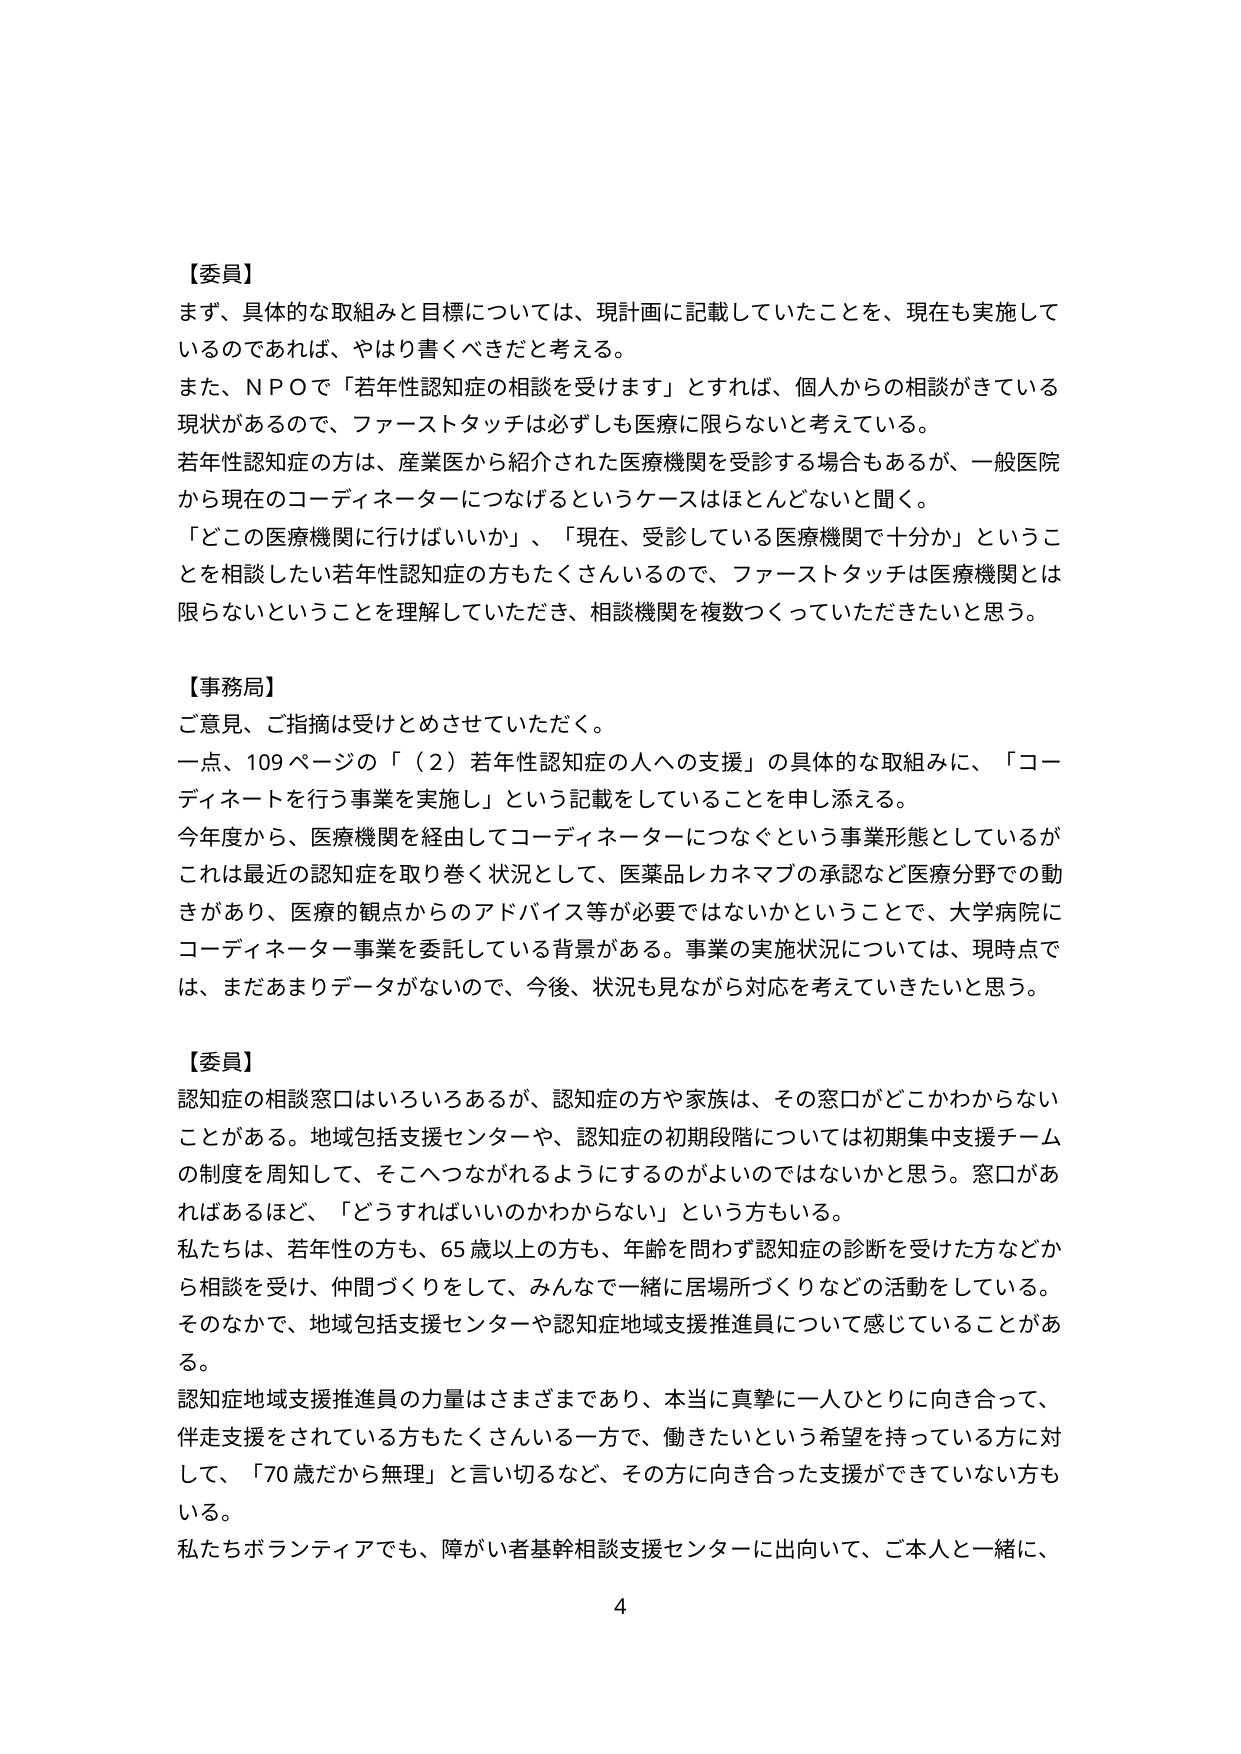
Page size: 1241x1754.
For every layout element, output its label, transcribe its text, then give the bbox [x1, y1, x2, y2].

text 【委員】 [177, 254, 1063, 292]
text 私たちは、若年性の方も、65歳以上の方も、年齢を問わず認知症の診断を受けた方などから相談を受け、仲間づくりをして、みんなで一緒に居場所づくりなどの活動をしている。そのなかで、地域包括支援センターや認知症地域支援推進員について感じていることがある。 [177, 1229, 1063, 1379]
text また、ＮＰＯで「若年性認知症の相談を受けます」とすれば、個人からの相談がきている現状があるので、ファーストタッチは必ずしも医療に限らないと考えている。 [177, 367, 1063, 442]
text 今年度から、医療機関を経由してコーディネーターにつなぐという事業形態としているが、これは最近の認知症を取り巻く状況として、医薬品レカネマブの承認など医療分野での動きがあり、医療的観点からのアドバイス等が必要ではないかということで、大学病院にコーディネーター事業を委託している背景がある。事業の実施状況については、現時点では、まだあまりデータがないので、今後、状況も見ながら対応を考えていきたいと思う。 [177, 817, 1063, 1004]
text 認知症地域支援推進員の力量はさまざまであり、本当に真摯に一人ひとりに向き合って、伴走支援をされている方もたくさんいる一方で、働きたいという希望を持っている方に対して、「70歳だから無理」と言い切るなど、その方に向き合った支援ができていない方もいる。 [177, 1379, 1063, 1529]
text まず、具体的な取組みと目標については、現計画に記載していたことを、現在も実施しているのであれば、やはり書くべきだと考える。 [177, 292, 1063, 367]
text 【事務局】 [177, 667, 1063, 704]
text 一点、109ページの「（２）若年性認知症の人への支援」の具体的な取組みに、「コーディネートを行う事業を実施し」という記載をしていることを申し添える。 [177, 742, 1063, 817]
text 若年性認知症の方は、産業医から紹介された医療機関を受診する場合もあるが、一般医院から現在のコーディネーターにつなげるというケースはほとんどないと聞く。 [177, 442, 1063, 517]
text ご意見、ご指摘は受けとめさせていただく。 [177, 704, 1063, 742]
text 認知症の相談窓口はいろいろあるが、認知症の方や家族は、その窓口がどこかわからないことがある。地域包括支援センターや、認知症の初期段階については初期集中支援チームの制度を周知して、そこへつながれるようにするのがよいのではないかと思う。窓口があればあるほど、「どうすればいいのかわからない」という方もいる。 [177, 1079, 1063, 1229]
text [177, 1529, 1063, 1567]
text 「どこの医療機関に行けばいいか」、「現在、受診している医療機関で十分か」ということを相談したい若年性認知症の方もたくさんいるので、ファーストタッチは医療機関とは限らないということを理解していただき、相談機関を複数つくっていただきたいと思う。 [177, 517, 1063, 629]
text 【委員】 [177, 1042, 1063, 1079]
